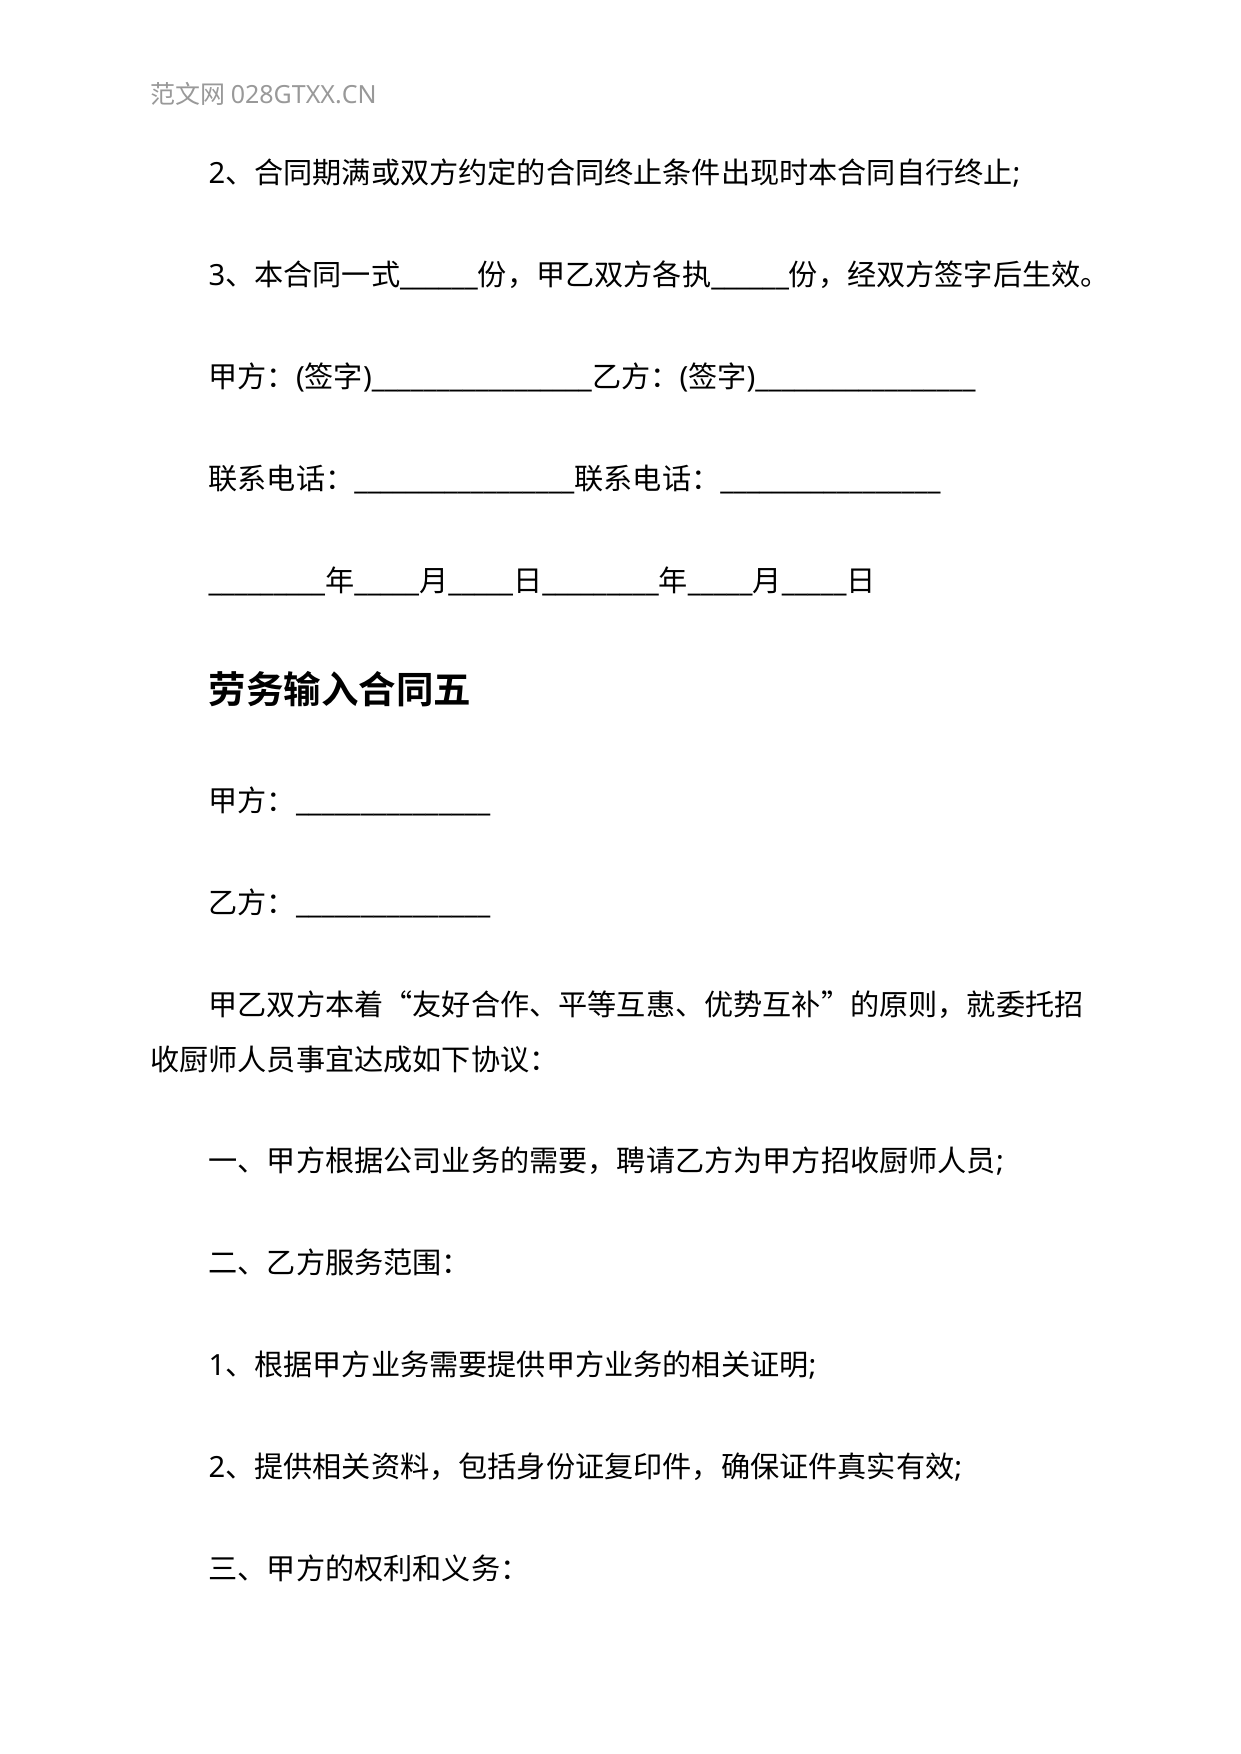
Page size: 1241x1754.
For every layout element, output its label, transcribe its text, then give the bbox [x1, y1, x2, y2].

text 甲乙双方本着“友好合作、平等互惠、优势互补”的原则，就委托招收厨师人员事宜达成如下协议： [150, 981, 1090, 1078]
text 一、甲方根据公司业务的需要，聘请乙方为甲方招收厨师人员; [150, 1138, 1090, 1180]
text 联系电话：_________________联系电话：_________________ [150, 456, 1090, 498]
text _________年_____月_____日_________年_____月_____日 [150, 558, 1090, 600]
text 2、合同期满或双方约定的合同终止条件出现时本合同自行终止; [150, 150, 1090, 192]
text 1、根据甲方业务需要提供甲方业务的相关证明; [150, 1342, 1090, 1384]
text 甲方：(签字)_________________乙方：(签字)_________________ [150, 354, 1090, 396]
text 甲方：_______________ [150, 777, 1090, 820]
text 乙方：_______________ [150, 879, 1090, 922]
text 劳务输入合同五 [150, 660, 1090, 714]
text 二、乙方服务范围： [150, 1240, 1090, 1282]
text 2、提供相关资料，包括身份证复印件，确保证件真实有效; [150, 1444, 1090, 1486]
text 三、甲方的权利和义务： [150, 1546, 1090, 1588]
text 3、本合同一式______份，甲乙双方各执______份，经双方签字后生效。 [150, 252, 1090, 294]
